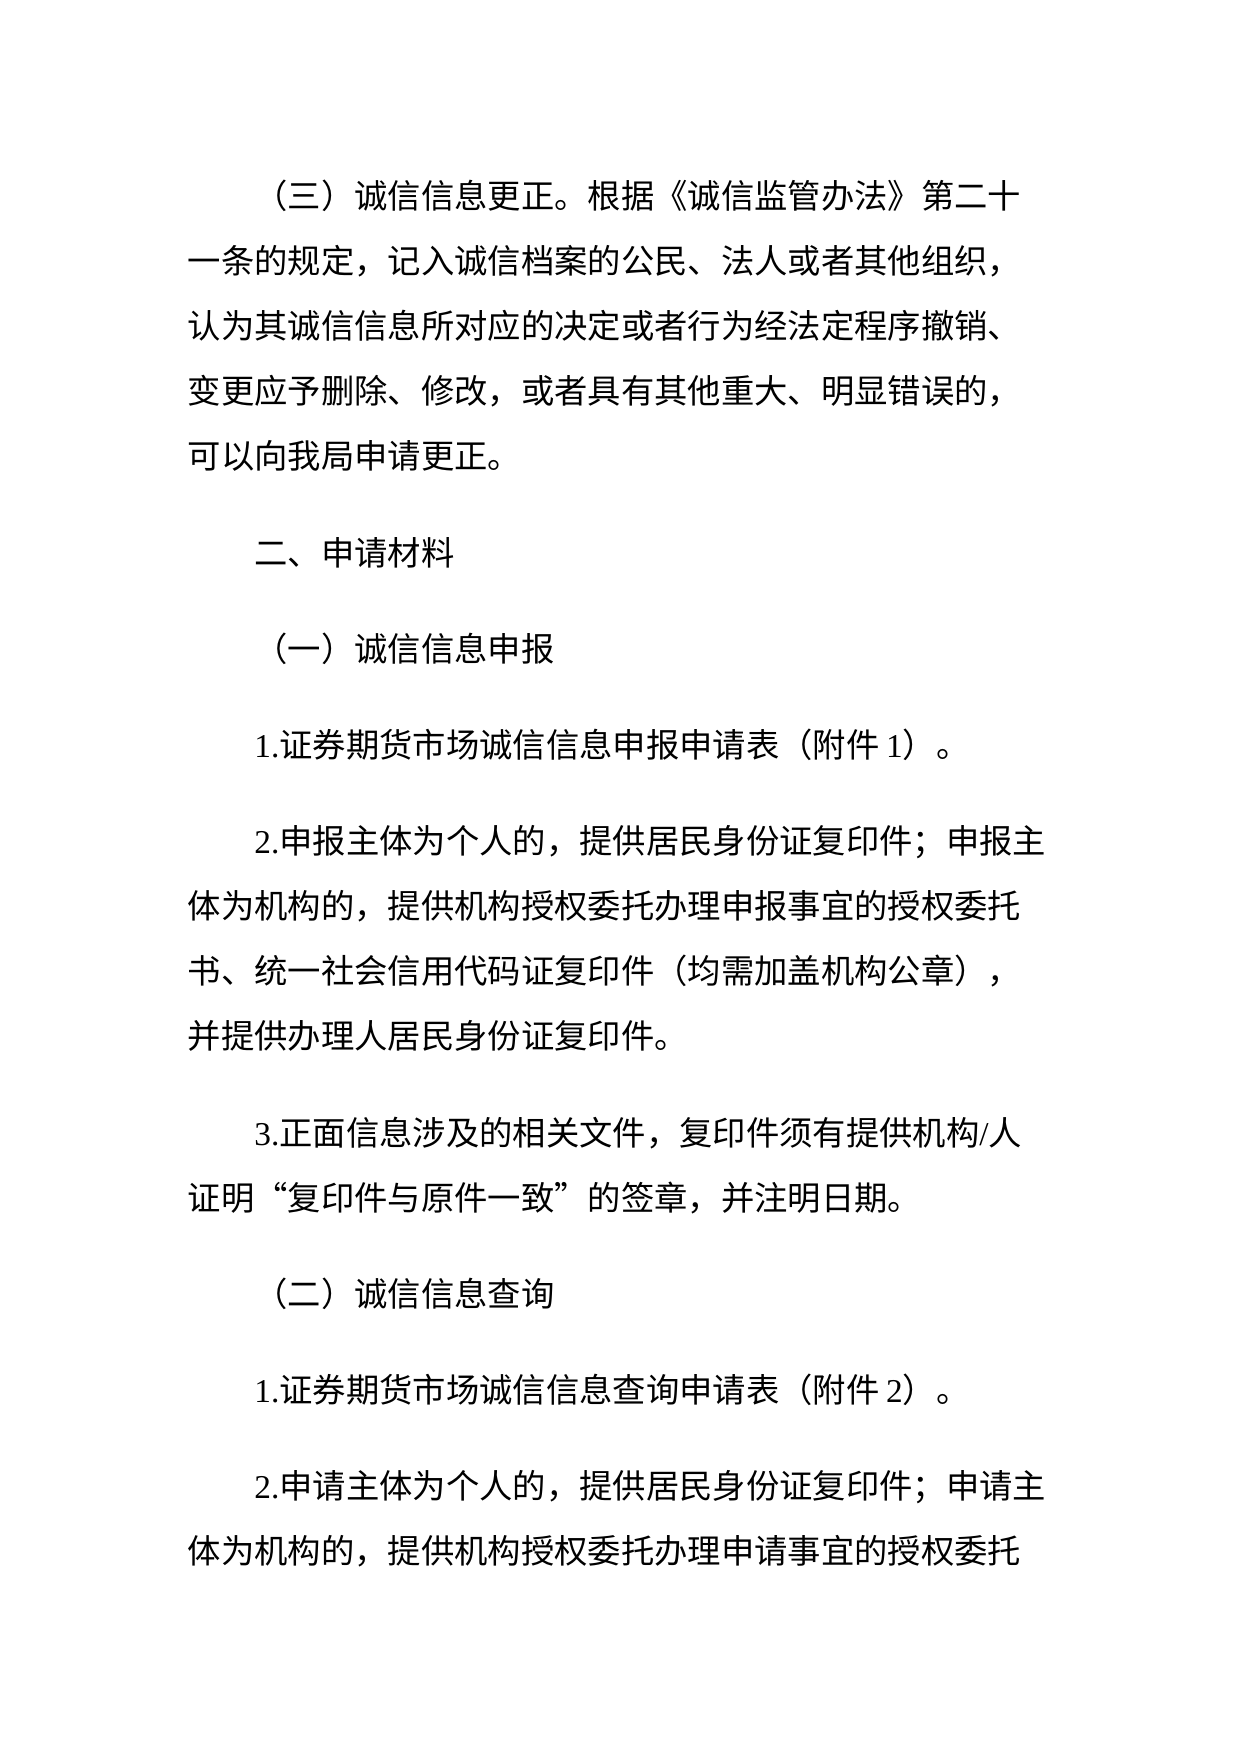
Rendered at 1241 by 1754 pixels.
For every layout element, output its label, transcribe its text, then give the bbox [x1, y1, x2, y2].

text （一）诚信信息申报 [187, 614, 1053, 679]
text 2.申报主体为个人的，提供居民身份证复印件；申报主体为机构的，提供机构授权委托办理申报事宜的授权委托书、统一社会信用代码证复印件（均需加盖机构公章），并提供办理人居民身份证复印件。 [187, 807, 1053, 1067]
text 1.证券期货市场诚信信息查询申请表（附件2）。 [187, 1356, 1053, 1421]
text 1.证券期货市场诚信信息申报申请表（附件1）。 [187, 711, 1053, 776]
text （二）诚信信息查询 [187, 1259, 1053, 1324]
text 二、申请材料 [187, 518, 1053, 583]
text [187, 1452, 1053, 1582]
text （三）诚信信息更正。根据《诚信监管办法》第二十一条的规定，记入诚信档案的公民、法人或者其他组织，认为其诚信信息所对应的决定或者行为经法定程序撤销、变更应予删除、修改，或者具有其他重大、明显错误的，可以向我局申请更正。 [187, 162, 1053, 487]
text 3.正面信息涉及的相关文件，复印件须有提供机构/人证明“复印件与原件一致”的签章，并注明日期。 [187, 1098, 1053, 1228]
